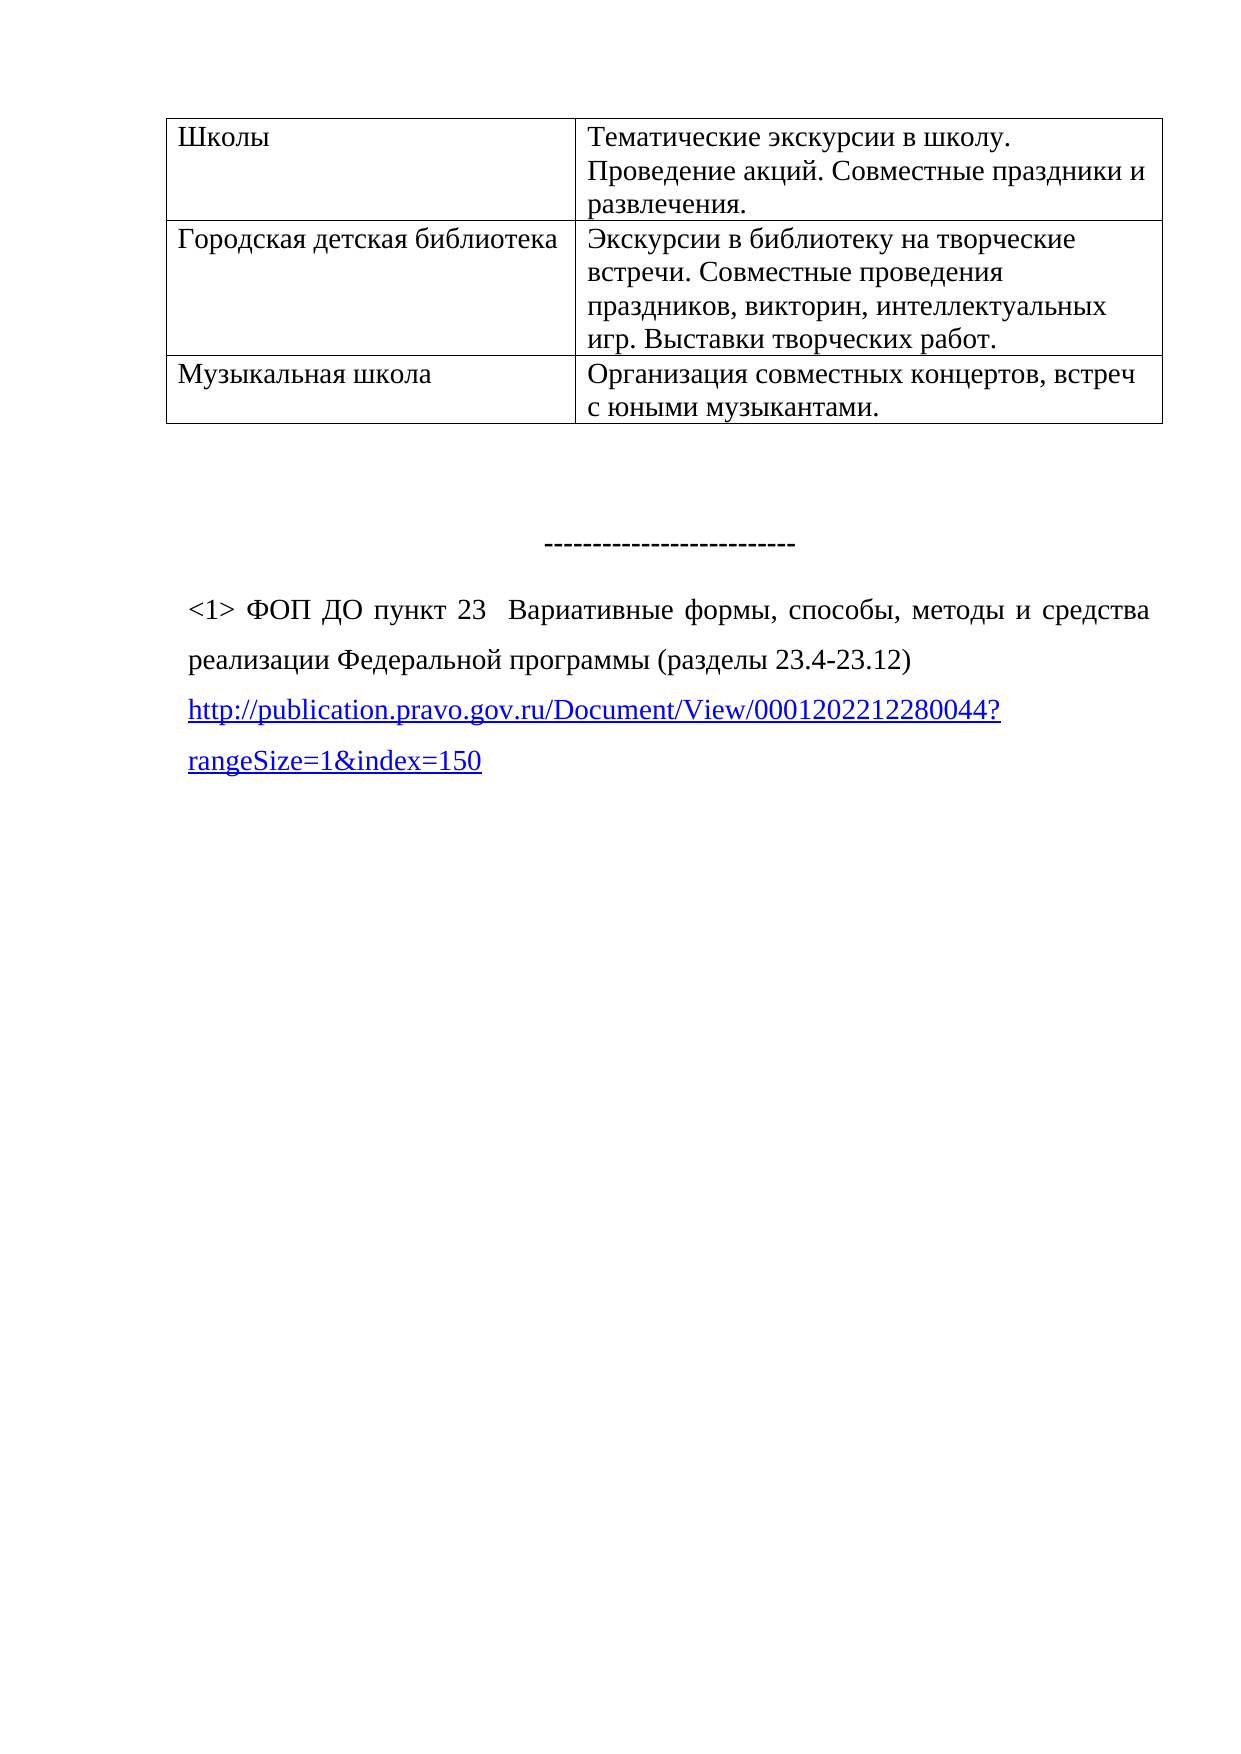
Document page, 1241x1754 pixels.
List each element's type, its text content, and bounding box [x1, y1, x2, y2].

table_cell Тематические экскурсии в школу. Проведение акций. Совместные праздники и развлечения. [576, 119, 1162, 220]
table_cell Организация совместных концертов, встреч с юными музыкантами. [576, 356, 1162, 423]
text -------------------------- [188, 525, 1152, 558]
text http://publication.pravo.gov.ru/Document/View/0001202212280044?rangeSize=1&index=150 [188, 692, 1152, 776]
table_cell Городская детская библиотека [167, 221, 575, 355]
table_cell Музыкальная школа [167, 356, 575, 423]
text <1> ФОП ДО пункт 23 Вариативные формы, способы, методы и средства реализации Федеральной программы (разделы 23.4-23.12) [188, 592, 1152, 676]
table_cell Школы [167, 119, 575, 220]
table_cell Экскурсии в библиотеку на творческие встречи. Совместные проведения праздников, викторин, интеллектуальных игр. Выставки творческих работ. [576, 221, 1162, 355]
